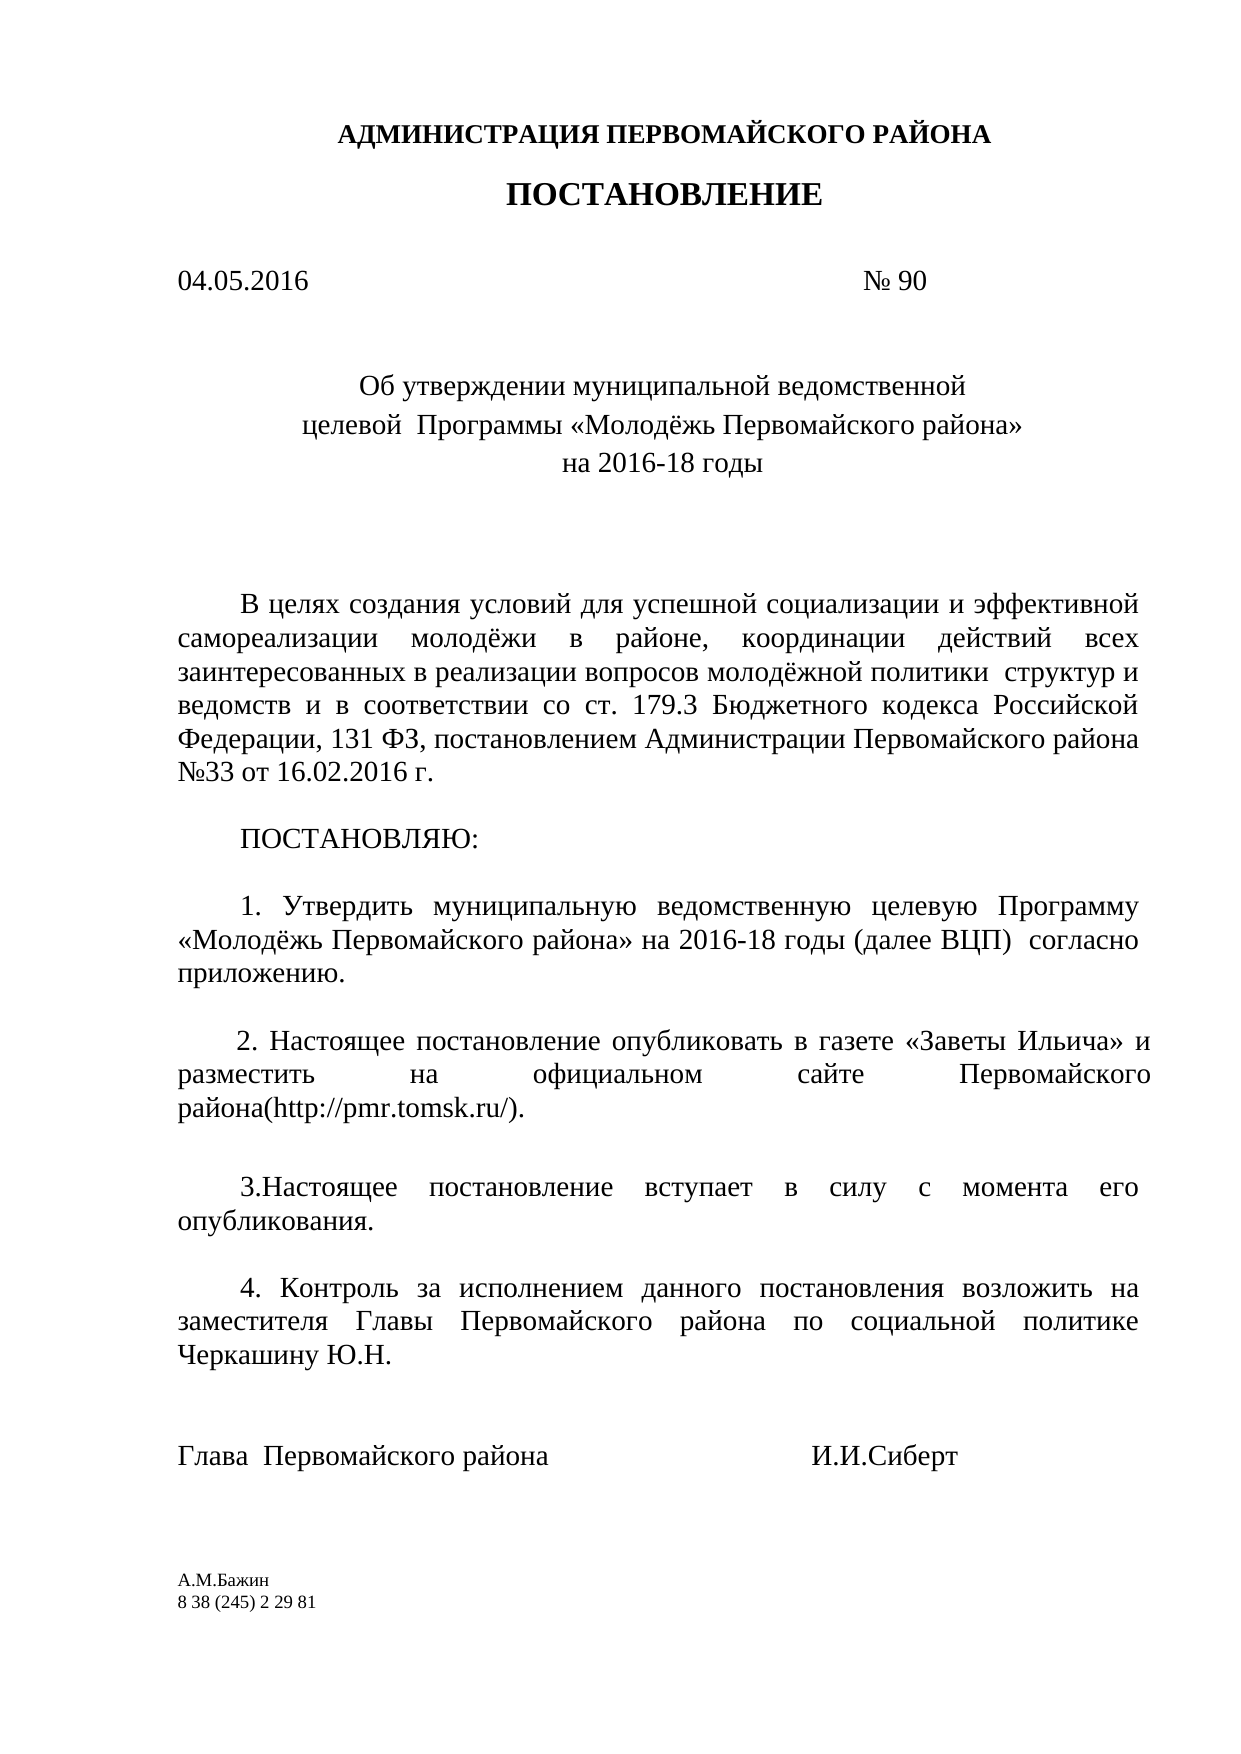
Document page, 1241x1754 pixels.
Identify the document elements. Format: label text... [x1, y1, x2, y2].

table_header Об утверждении муниципальной ведомственной целевой Программы «Молодёжь Первомайского района» на 2016-18 годы [264, 330, 1073, 555]
text АДМИНИСТРАЦИЯ ПЕРВОМАЙСКОГО РАЙОНА [177, 118, 1152, 149]
subtitle ПОСТАНОВЛЕНИЕ [177, 174, 1152, 213]
text А.М.Бажин [177, 1569, 1140, 1591]
text 1. Утвердить муниципальную ведомственную целевую Программу «Молодёжь Первомайского района» на 2016-18 годы (далее ВЦП) согласно приложению. [177, 888, 1140, 989]
text 2. Настоящее постановление опубликовать в газете «Заветы Ильича» и разместить на официальном сайте Первомайского района(http://pmr.tomsk.ru/). [177, 1023, 1152, 1123]
text Глава Первомайского района И.И.Сиберт [177, 1438, 1140, 1471]
text 4. Контроль за исполнением данного постановления возложить на заместителя Главы Первомайского района по социальной политике Черкашину Ю.Н. [177, 1270, 1140, 1371]
text 04.05.2016 № 90 [177, 263, 1152, 296]
text 8 38 (245) 2 29 81 [177, 1591, 1140, 1612]
text ПОСТАНОВЛЯЮ: [177, 821, 1140, 855]
text В целях создания условий для успешной социализации и эффективной самореализации молодёжи в районе, координации действий всех заинтересованных в реализации вопросов молодёжной политики структур и ведомств и в соответствии со ст. 179.3 Бюджетного кодекса Российской Федерации, 131 ФЗ, постановлением Администрации Первомайского района №33 от 16.02.2016 г. [177, 587, 1140, 788]
text 3.Настоящее постановление вступает в силу с момента его опубликования. [177, 1169, 1140, 1236]
